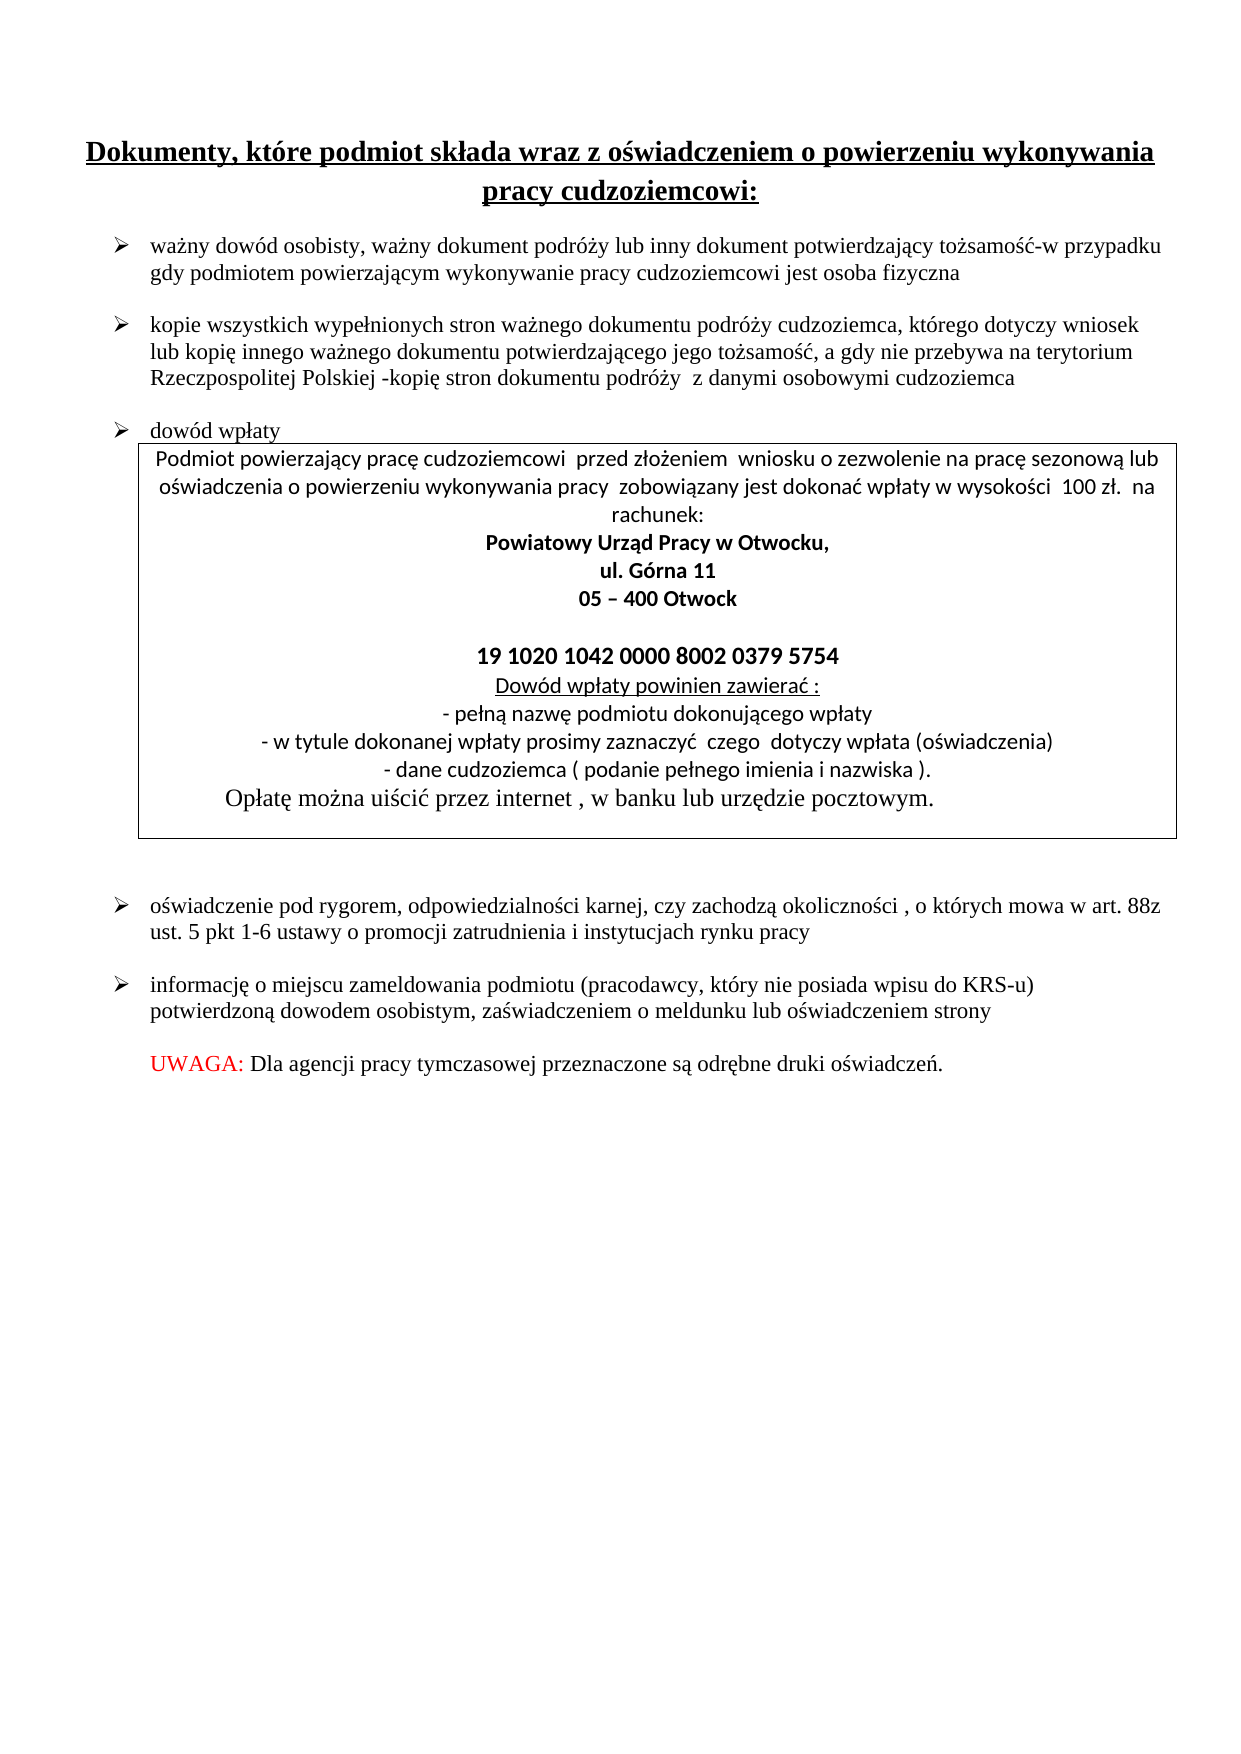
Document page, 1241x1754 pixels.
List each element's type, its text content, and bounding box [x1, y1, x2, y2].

list ważny dowód osobisty, ważny dokument podróży lub inny dokument potwierdzający tożsamość-w przypadku gdy podmiotem powierzającym wykonywanie pracy cudzoziemcowi jest osoba fizyczna [112, 232, 1165, 285]
text Dokumenty, które podmiot składa wraz z oświadczeniem o powierzeniu wykonywania pracy cudzoziemcowi: [75, 134, 1165, 206]
list UWAGA: Dla agencji pracy tymczasowej przeznaczone są odrębne druki oświadczeń. [150, 1050, 1165, 1076]
list kopie wszystkich wypełnionych stron ważnego dokumentu podróży cudzoziemca, którego dotyczy wniosek lub kopię innego ważnego dokumentu potwierdzającego jego tożsamość, a gdy nie przebywa na terytorium Rzeczpospolitej Polskiej -kopię stron dokumentu podróży z danymi osobowymi cudzoziemca [112, 311, 1165, 390]
table_header Podmiot powierzający pracę cudzoziemcowi przed złożeniem wniosku o zezwolenie na pracę sezonową lub oświadczenia o powierzeniu wykonywania pracy zobowiązany jest dokonać wpłaty w wysokości 100 zł. na rachunek: Powiatowy Urząd Pracy w Otwocku, ul. Górna 11 05 – 400 Otwock 19 1020 1042 0000 8002 0379 5754 Dowód wpłaty powinien zawierać : - pełną nazwę podmiotu dokonującego wpłaty - w tytule dokonanej wpłaty prosimy zaznaczyć czego dotyczy wpłata (oświadczenia) - dane cudzoziemca ( podanie pełnego imienia i nazwiska ). Opłatę można uiścić przez internet , w banku lub urzędzie pocztowym. [139, 444, 1176, 838]
list oświadczenie pod rygorem, odpowiedzialności karnej, czy zachodzą okoliczności , o których mowa w art. 88z ust. 5 pkt 1-6 ustawy o promocji zatrudnienia i instytucjach rynku pracy [112, 892, 1165, 944]
list dowód wpłaty [112, 417, 1165, 443]
list informację o miejscu zameldowania podmiotu (pracodawcy, który nie posiada wpisu do KRS-u) potwierdzoną dowodem osobistym, zaświadczeniem o meldunku lub oświadczeniem strony [112, 971, 1165, 1023]
